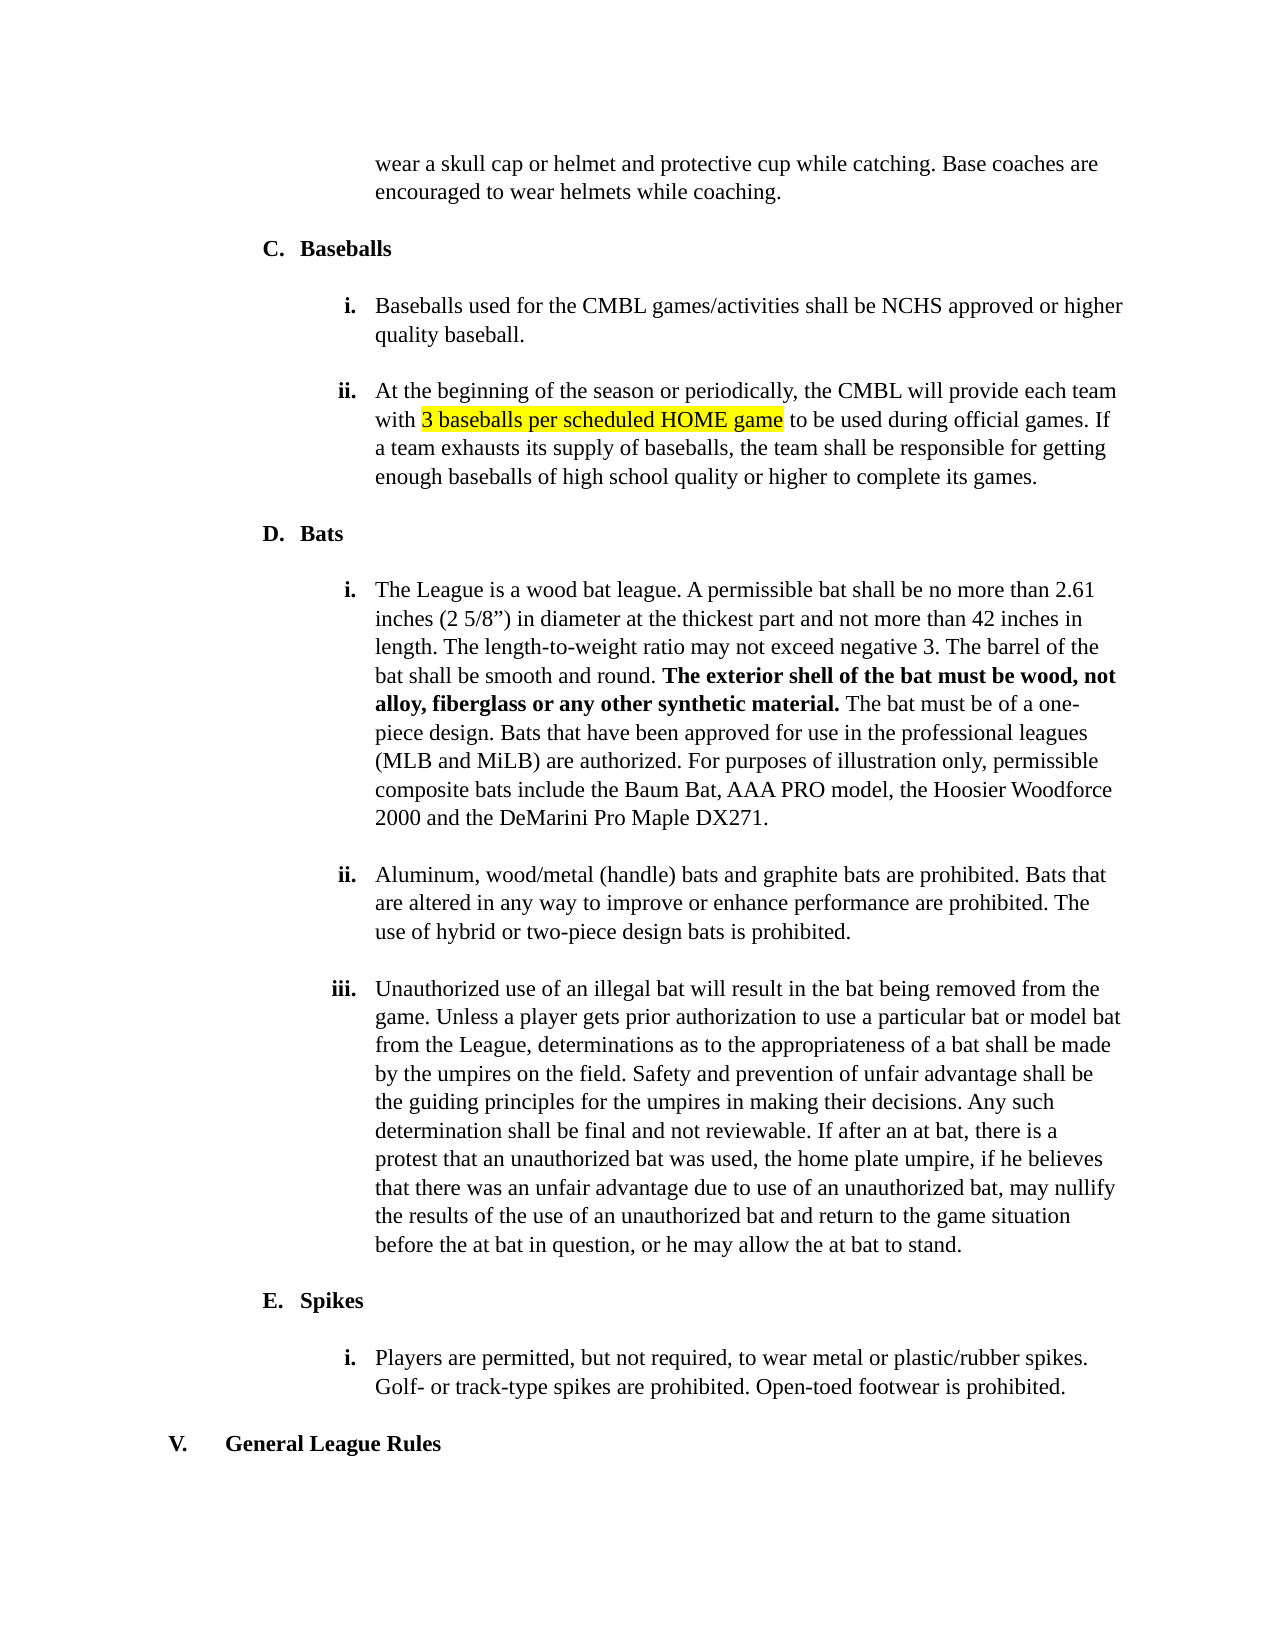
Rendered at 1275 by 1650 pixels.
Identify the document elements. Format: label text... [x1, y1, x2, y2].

list Players are permitted, but not required, to wear metal or plastic/rubber spikes. Golf- or track-type spikes are prohibited. Open-toed footwear is prohibited. [356, 1344, 1125, 1399]
list At the beginning of the season or periodically, the CMBL will provide each team with 3 baseballs per scheduled HOME game to be used during official games. If a team exhausts its supply of baseballs, the team shall be responsible for getting enough baseballs of high school quality or higher to complete its games. [356, 377, 1125, 489]
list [356, 150, 1125, 205]
list Aluminum, wood/metal (handle) bats and graphite bats are prohibited. Bats that are altered in any way to improve or enhance performance are prohibited. The use of hybrid or two-piece design bats is prohibited. [356, 861, 1125, 944]
list Baseballs [262, 235, 1125, 262]
list Bats [262, 520, 1125, 546]
list General League Rules [187, 1430, 1125, 1456]
list Unauthorized use of an illegal bat will result in the bat being removed from the game. Unless a player gets prior authorization to use a particular bat or model bat from the League, determinations as to the appropriateness of a bat shall be made by the umpires on the field. Safety and prevention of unfair advantage shall be the guiding principles for the umpires in making their decisions. Any such determination shall be final and not reviewable. If after an at bat, there is a protest that an unauthorized bat was used, the home plate umpire, if he believes that there was an unfair advantage due to use of an unauthorized bat, may nullify the results of the use of an unauthorized bat and return to the game situation before the at bat in question, or he may allow the at bat to stand. [356, 975, 1125, 1257]
list Baseballs used for the CMBL games/activities shall be NCHS approved or higher quality baseball. [356, 292, 1125, 347]
list The League is a wood bat league. A permissible bat shall be no more than 2.61 inches (2 5/8”) in diameter at the thickest part and not more than 42 inches in length. The length-to-weight ratio may not exceed negative 3. The barrel of the bat shall be smooth and round. The exterior shell of the bat must be wood, not alloy, fiberglass or any other synthetic material. The bat must be of a one-piece design. Bats that have been approved for use in the professional leagues (MLB and MiLB) are authorized. For purposes of illustration only, permissible composite bats include the Baum Bat, AAA PRO model, the Hoosier Woodforce 2000 and the DeMarini Pro Maple DX271. [356, 577, 1125, 830]
list Spikes [262, 1287, 1125, 1314]
